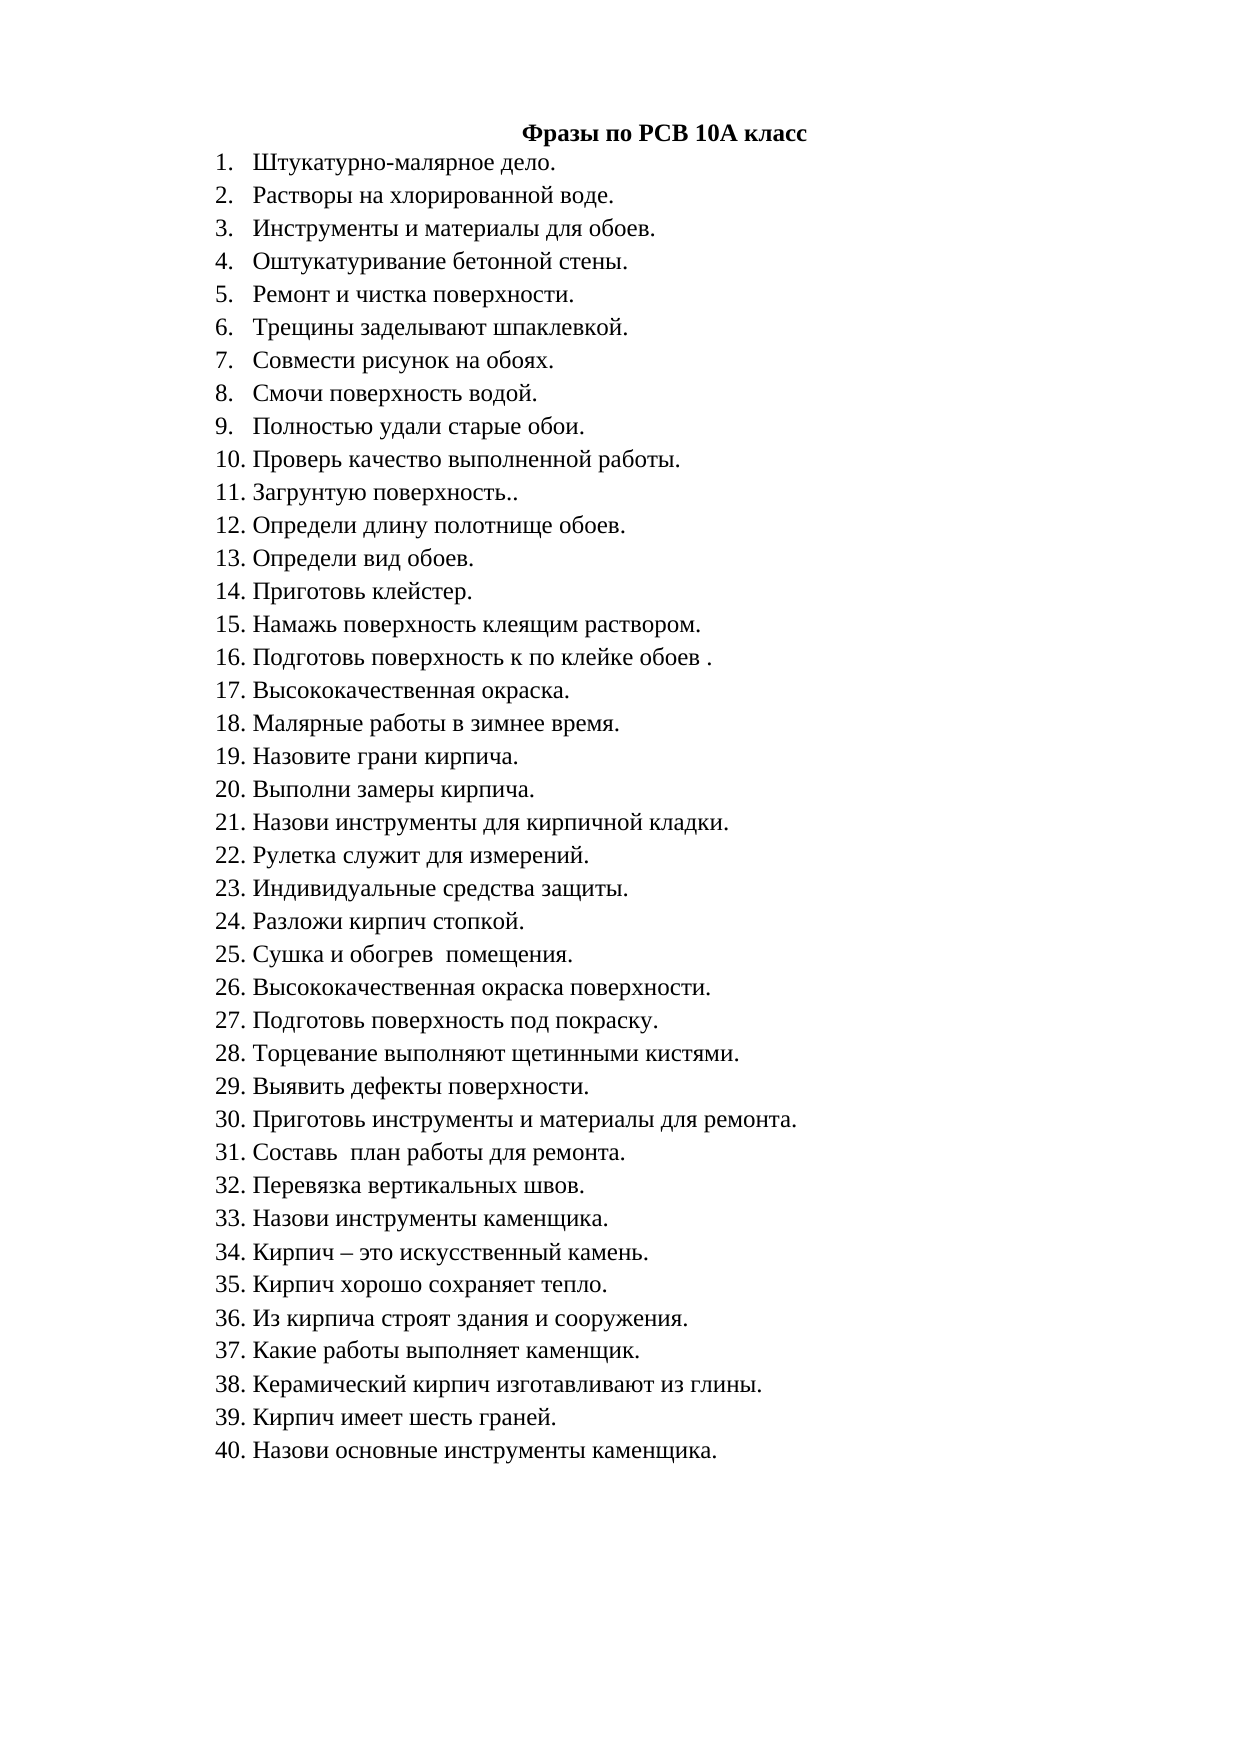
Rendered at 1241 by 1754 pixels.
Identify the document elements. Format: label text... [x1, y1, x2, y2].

list Совмести рисунок на обоях. [215, 345, 1152, 374]
list Ремонт и чистка поверхности. [215, 279, 1152, 308]
list Растворы на хлорированной воде. [215, 180, 1152, 209]
list Полностью удали старые обои. [215, 411, 1152, 440]
list Штукатурно-малярное дело. [215, 147, 1152, 176]
list Приготовь инструменты и материалы для ремонта. [215, 1104, 1152, 1133]
list Сушка и обогрев помещения. [215, 939, 1152, 968]
list Намажь поверхность клеящим раствором. [215, 609, 1152, 638]
list Назови инструменты для кирпичной кладки. [215, 807, 1152, 836]
list Кирпич хорошо сохраняет тепло. [215, 1269, 1152, 1298]
list Определи длину полотнище обоев. [215, 510, 1152, 539]
list Составь план работы для ремонта. [215, 1137, 1152, 1166]
list Оштукатуривание бетонной стены. [215, 246, 1152, 275]
list Разложи кирпич стопкой. [215, 906, 1152, 935]
list Определи вид обоев. [215, 543, 1152, 572]
list Загрунтую поверхность.. [215, 477, 1152, 506]
list Назовите грани кирпича. [215, 741, 1152, 770]
list Керамический кирпич изготавливают из глины. [215, 1369, 1152, 1397]
list Назови основные инструменты каменщика. [215, 1435, 1152, 1463]
list Перевязка вертикальных швов. [215, 1171, 1152, 1199]
list Торцевание выполняют щетинными кистями. [215, 1038, 1152, 1067]
list Подготовь поверхность под покраску. [215, 1005, 1152, 1034]
list Из кирпича строят здания и сооружения. [215, 1303, 1152, 1331]
list Высококачественная окраска. [215, 675, 1152, 704]
list Малярные работы в зимнее время. [215, 708, 1152, 737]
list Трещины заделывают шпаклевкой. [215, 312, 1152, 341]
list Выполни замеры кирпича. [215, 774, 1152, 803]
list Проверь качество выполненной работы. [215, 444, 1152, 473]
list Смочи поверхность водой. [215, 378, 1152, 407]
list Кирпич имеет шесть граней. [215, 1402, 1152, 1430]
list Рулетка служит для измерений. [215, 840, 1152, 869]
list Индивидуальные средства защиты. [215, 873, 1152, 902]
list Кирпич – это искусственный камень. [215, 1237, 1152, 1265]
list Высококачественная окраска поверхности. [215, 972, 1152, 1001]
text Фразы по РСВ 10А класс [177, 118, 1152, 147]
list Подготовь поверхность к по клейке обоев . [215, 642, 1152, 671]
list Какие работы выполняет каменщик. [215, 1336, 1152, 1364]
list Инструменты и материалы для обоев. [215, 213, 1152, 242]
list Назови инструменты каменщика. [215, 1203, 1152, 1232]
list Приготовь клейстер. [215, 576, 1152, 605]
list Выявить дефекты поверхности. [215, 1071, 1152, 1100]
